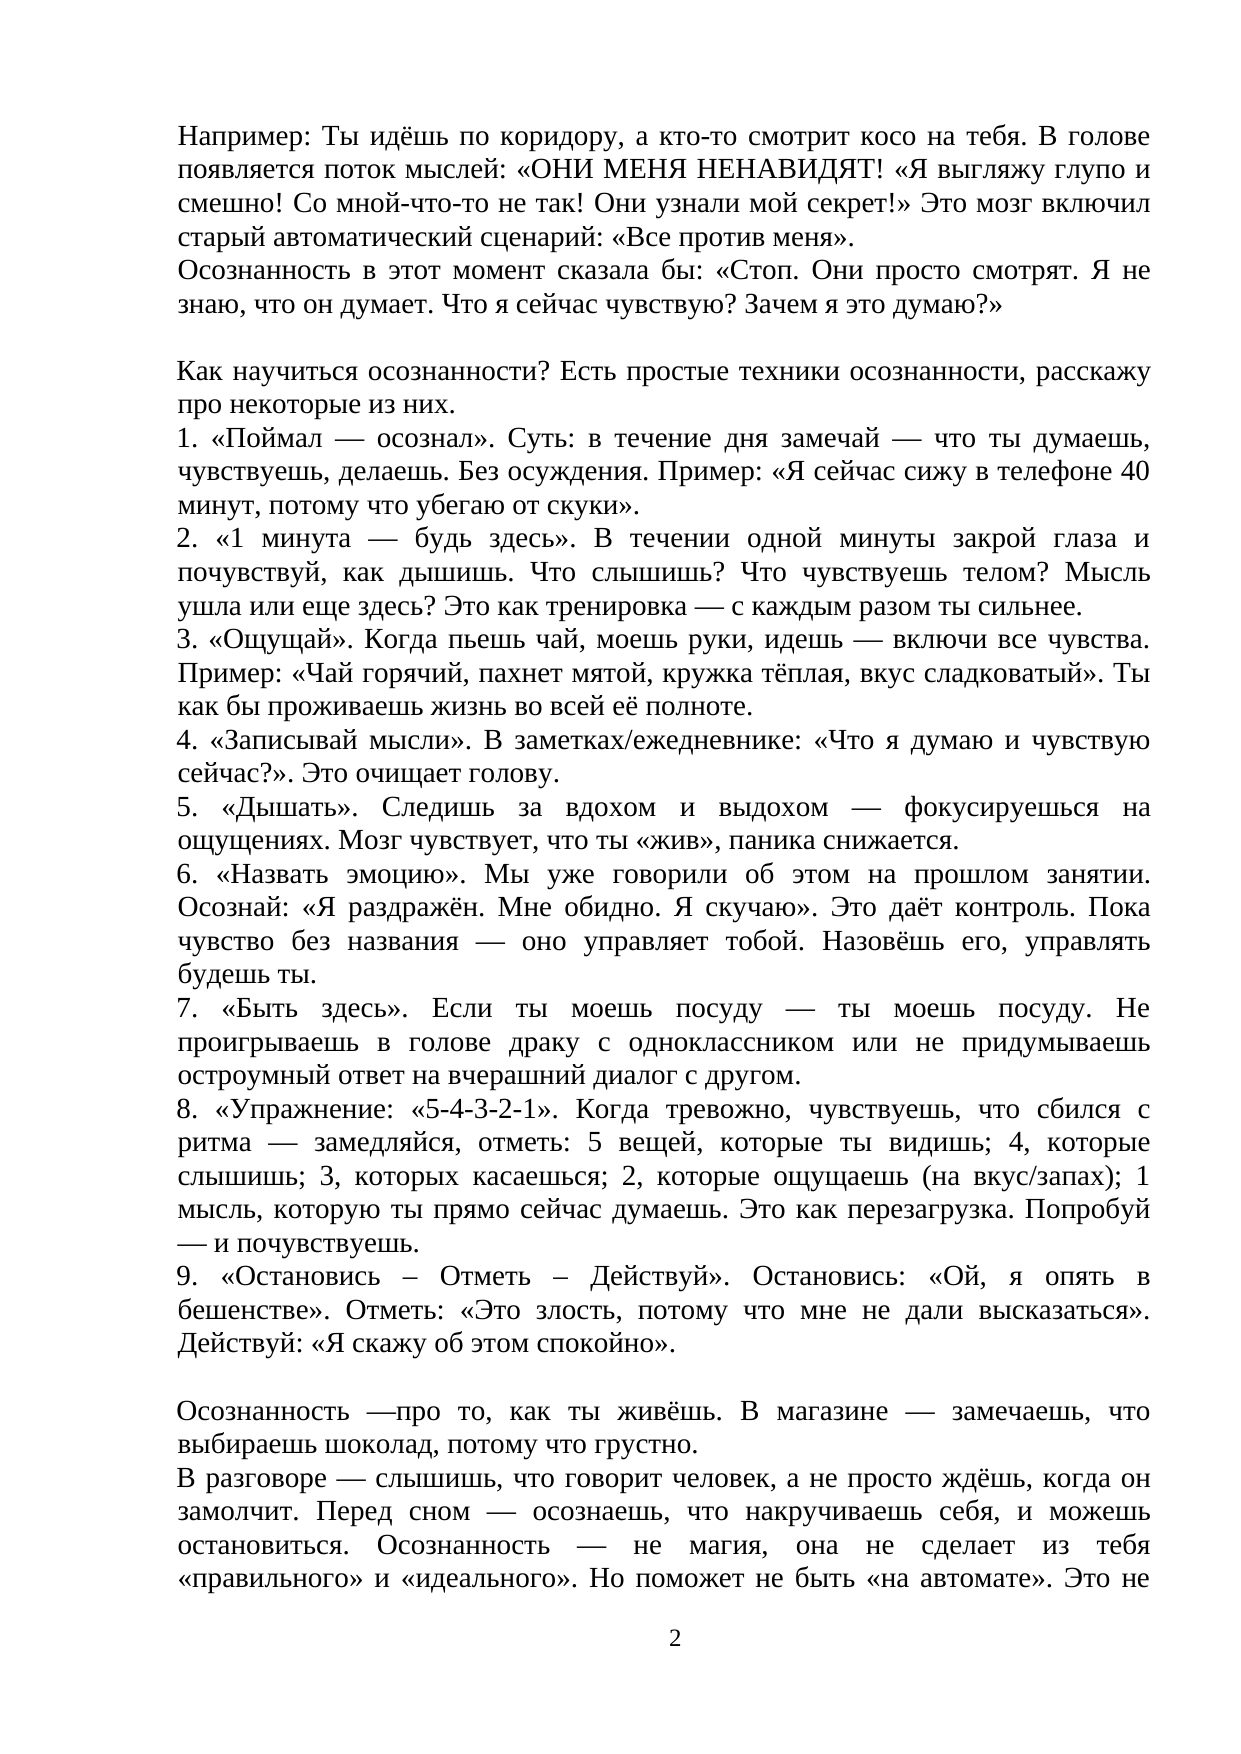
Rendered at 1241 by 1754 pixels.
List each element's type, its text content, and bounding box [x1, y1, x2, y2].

text Осознанность —про то, как ты живёшь. В магазине — замечаешь, что выбираешь шоколад, потому что грустно. [176, 1393, 1152, 1460]
text Осознанность в этот момент сказала бы: «Стоп. Они просто смотрят. Я не знаю, что он думает. Что я сейчас чувствую? Зачем я это думаю?» [177, 252, 1152, 319]
text 5. «Дышать». Следишь за вдохом и выдохом — фокусируешься на ощущениях. Мозг чувствует, что ты «жив», паника снижается. [176, 789, 1152, 856]
text 4. «Записывай мысли». В заметках/ежедневнике: «Что я думаю и чувствую сейчас?». Это очищает голову. [176, 722, 1152, 789]
text 9. «Остановись – Отметь – Действуй». Остановись: «Ой, я опять в бешенстве». Отметь: «Это злость, потому что мне не дали высказаться». Действуй: «Я скажу об этом спокойно». [176, 1258, 1152, 1359]
text Как научиться осознанности? Есть простые техники осознанности, расскажу про некоторые из них. [176, 353, 1152, 420]
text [176, 1460, 1152, 1594]
text 2. «1 минута — будь здесь». В течении одной минуты закрой глаза и почувствуй, как дышишь. Что слышишь? Что чувствуешь телом? Мысль ушла или еще здесь? Это как тренировка — с каждым разом ты сильнее. [176, 521, 1152, 621]
text Например: Ты идёшь по коридору, а кто-то смотрит косо на тебя. В голове появляется поток мыслей: «ОНИ МЕНЯ НЕНАВИДЯТ! «Я выгляжу глупо и смешно! Со мной-что-то не так! Они узнали мой секрет!» Это мозг включил старый автоматический сценарий: «Все против меня». [177, 118, 1152, 252]
text 7. «Быть здесь». Если ты моешь посуду — ты моешь посуду. Не проигрываешь в голове драку с одноклассником или не придумываешь остроумный ответ на вчерашний диалог с другом. [176, 990, 1152, 1091]
text 3. «Ощущай». Когда пьешь чай, моешь руки, идешь — включи все чувства. Пример: «Чай горячий, пахнет мятой, кружка тёплая, вкус сладковатый». Ты как бы проживаешь жизнь во всей её полноте. [176, 621, 1152, 722]
text 8. «Упражнение: «5-4-3-2-1». Когда тревожно, чувствуешь, что сбился с ритма — замедляйся, отметь: 5 вещей, которые ты видишь; 4, которые слышишь; 3, которых касаешься; 2, которые ощущаешь (на вкус/запах); 1 мысль, которую ты прямо сейчас думаешь. Это как перезагрузка. Попробуй — и почувствуешь. [176, 1091, 1152, 1258]
text 6. «Назвать эмоцию». Мы уже говорили об этом на прошлом занятии. Осознай: «Я раздражён. Мне обидно. Я скучаю». Это даёт контроль. Пока чувство без названия — оно управляет тобой. Назовёшь его, управлять будешь ты. [176, 856, 1152, 990]
text 1. «Поймал — осознал». Суть: в течение дня замечай — что ты думаешь, чувствуешь, делаешь. Без осуждения. Пример: «Я сейчас сижу в телефоне 40 минут, потому что убегаю от скуки». [176, 420, 1152, 521]
